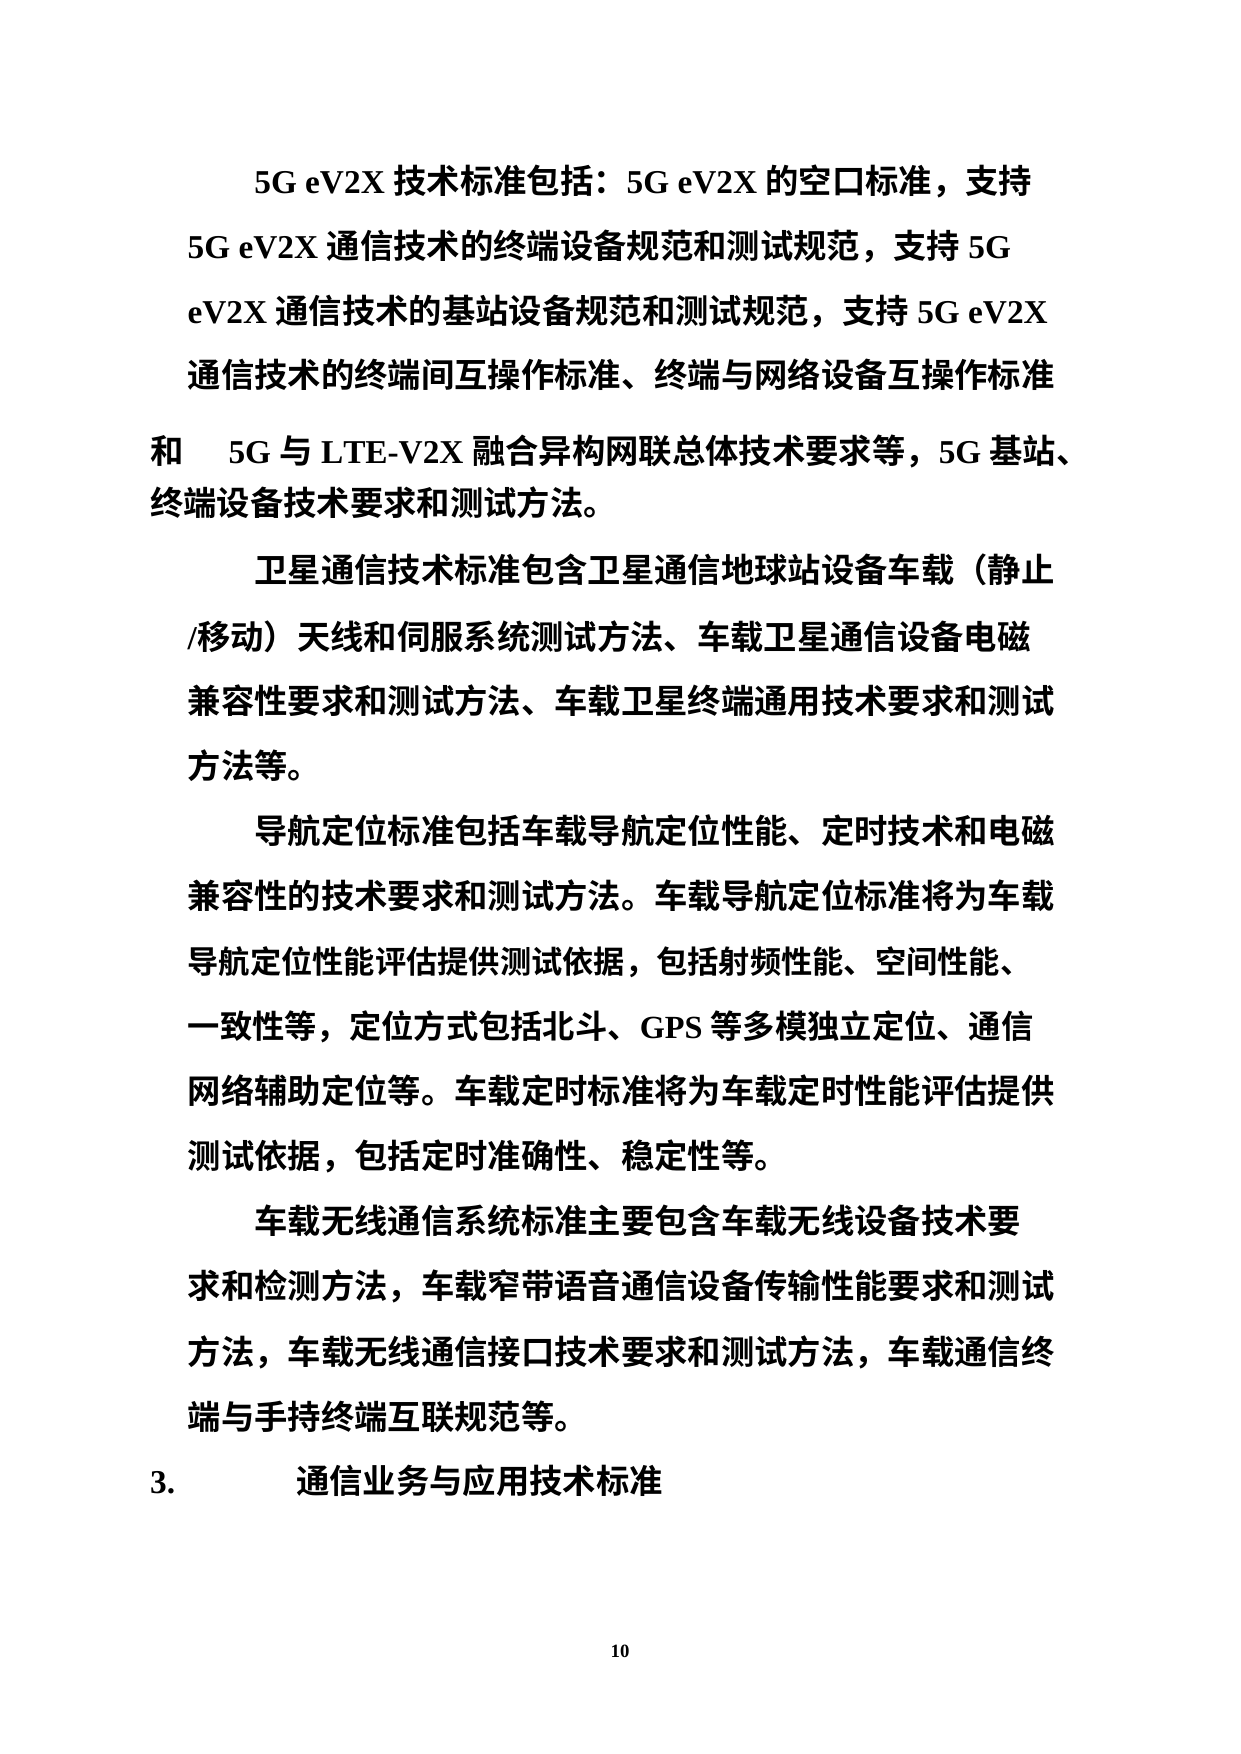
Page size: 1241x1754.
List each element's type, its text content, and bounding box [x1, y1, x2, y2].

text 10 [150, 1639, 1089, 1661]
list 5G 与 LTE-V2X 融合异构网联总体技术要求等，5G 基站、终端设备技术要求和测试方法。 [150, 422, 1090, 525]
text 求和检测方法，车载窄带语音通信设备传输性能要求和测试 [187, 1268, 1090, 1307]
text 通信技术的终端间互操作标准、终端与网络设备互操作标准 [187, 357, 1090, 395]
text 方法，车载无线通信接口技术要求和测试方法，车载通信终 [187, 1334, 1090, 1372]
text 车载无线通信系统标准主要包含车载无线设备技术要 [254, 1203, 1090, 1242]
text 卫星通信技术标准包含卫星通信地球站设备车载（静止 [254, 552, 1090, 591]
text 5G eV2X 通信技术的终端设备规范和测试规范，支持 5G [187, 226, 1090, 267]
text 端与手持终端互联规范等。 [187, 1399, 1090, 1437]
text 导航定位性能评估提供测试依据，包括射频性能、空间性能、 [187, 945, 1090, 981]
text 测试依据，包括定时准确性、稳定性等。 [187, 1138, 1090, 1176]
text 兼容性的技术要求和测试方法。车载导航定位标准将为车载 [187, 878, 1090, 916]
text /移动）天线和伺服系统测试方法、车载卫星通信设备电磁 [187, 617, 1090, 657]
text 导航定位标准包括车载导航定位性能、定时技术和电磁 [254, 813, 1090, 851]
text 5G eV2X 技术标准包括：5G eV2X 的空口标准，支持 [254, 161, 1090, 202]
text 方法等。 [187, 748, 1090, 786]
list 通信业务与应用技术标准 [150, 1461, 1090, 1502]
text 网络辅助定位等。车载定时标准将为车载定时性能评估提供 [187, 1073, 1090, 1111]
text 兼容性要求和测试方法、车载卫星终端通用技术要求和测试 [187, 683, 1090, 721]
text eV2X 通信技术的基站设备规范和测试规范，支持 5G eV2X [187, 291, 1090, 332]
text 一致性等，定位方式包括北斗、GPS 等多模独立定位、通信 [187, 1007, 1090, 1047]
